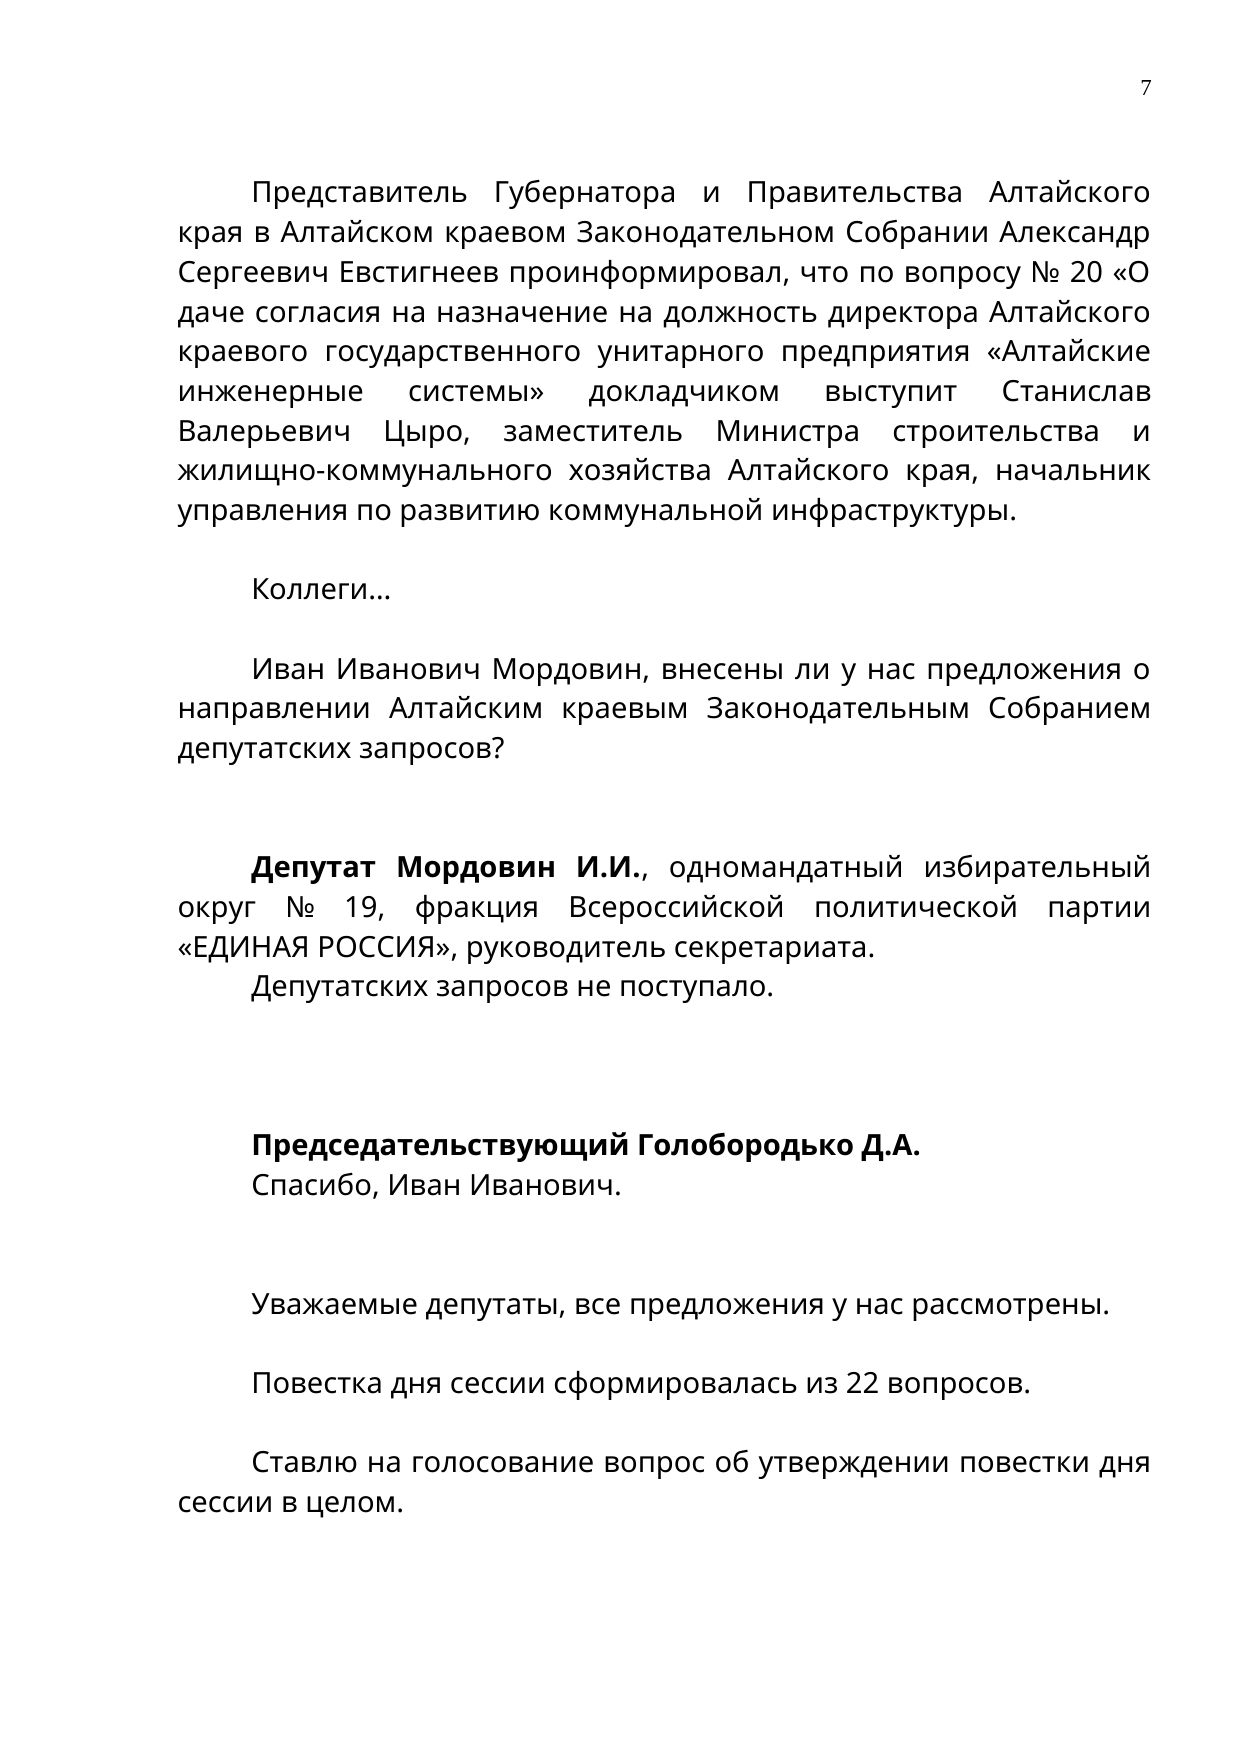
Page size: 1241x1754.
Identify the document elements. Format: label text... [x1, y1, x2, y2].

text Спасибо, Иван Иванович. [177, 1164, 1152, 1204]
text Повестка дня сессии сформировалась из 22 вопросов. [177, 1362, 1152, 1402]
text Иван Иванович Мордовин, внесены ли у нас предложения о направлении Алтайским краевым Законодательным Собранием депутатских запросов? [177, 648, 1152, 767]
text Депутат Мордовин И.И., одномандатный избирательный округ № 19, фракция Всероссийской политической партии «ЕДИНАЯ РОССИЯ», руководитель секретариата. [177, 846, 1152, 966]
text Депутатских запросов не поступало. [177, 966, 1152, 1005]
text Уважаемые депутаты, все предложения у нас рассмотрены. [177, 1283, 1152, 1323]
text Представитель Губернатора и Правительства Алтайского края в Алтайском краевом Законодательном Собрании Александр Сергеевич Евстигнеев проинформировал, что по вопросу № 20 «О даче согласия на назначение на должность директора Алтайского краевого государственного унитарного предприятия «Алтайские инженерные системы» докладчиком выступит Станислав Валерьевич Цыро, заместитель Министра строительства и жилищно-коммунального хозяйства Алтайского края, начальник управления по развитию коммунальной инфраструктуры. [177, 172, 1152, 529]
text Председательствующий Голобородько Д.А. [177, 1124, 1152, 1164]
text Коллеги… [177, 569, 1152, 608]
text Ставлю на голосование вопрос об утверждении повестки дня сессии в целом. [177, 1442, 1152, 1521]
